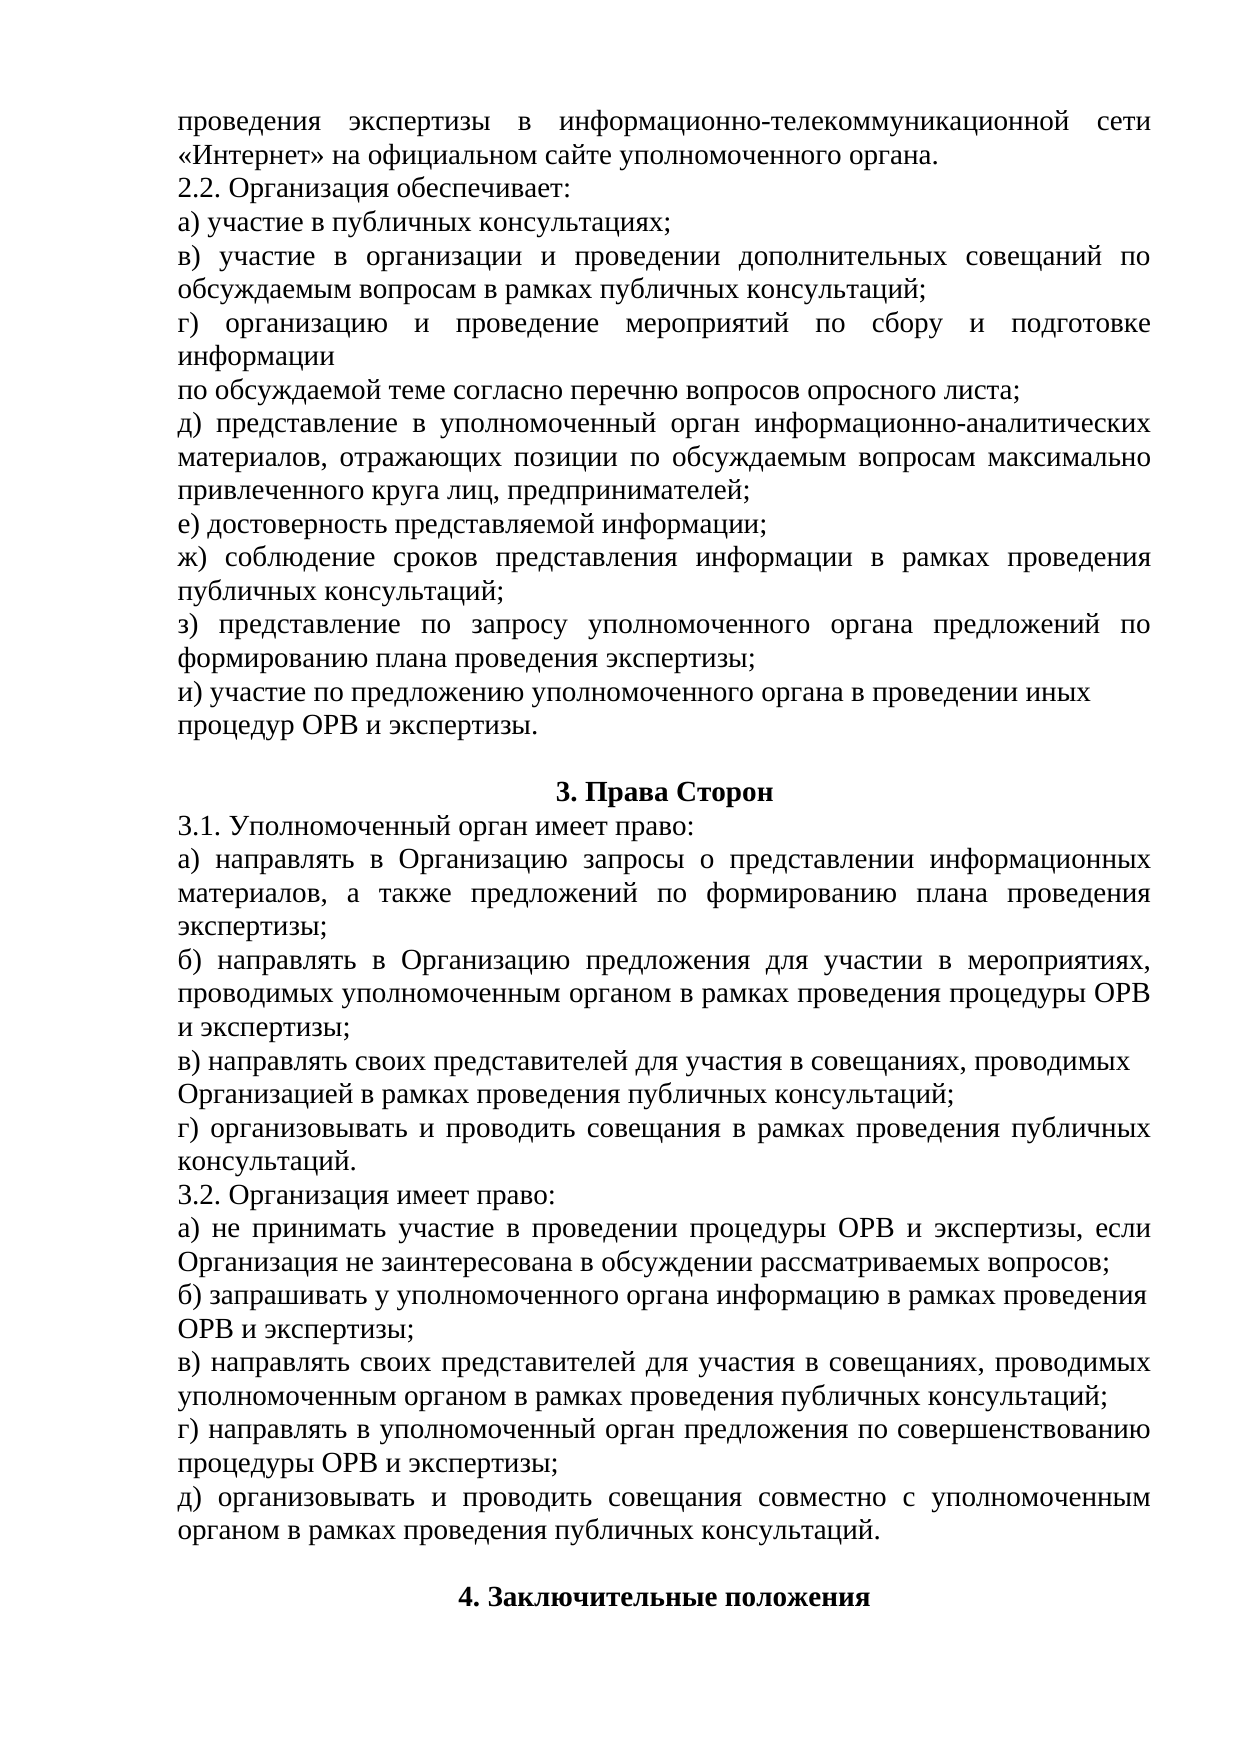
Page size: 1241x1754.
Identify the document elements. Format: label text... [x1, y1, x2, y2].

text д) представление в уполномоченный орган информационно-аналитических материалов, отражающих позиции по обсуждаемым вопросам максимально привлеченного круга лиц, предпринимателей; [177, 405, 1152, 506]
text г) направлять в уполномоченный орган предложения по совершенствованию процедуры ОРВ и экспертизы; [177, 1412, 1152, 1479]
text в) направлять своих представителей для участия в совещаниях, проводимых уполномоченным органом в рамках проведения публичных консультаций; [177, 1344, 1152, 1412]
text б) направлять в Организацию предложения для участии в мероприятиях, проводимых уполномоченным органом в рамках проведения процедуры ОРВ и экспертизы; [177, 942, 1152, 1043]
text е) достоверность представляемой информации; [177, 506, 1152, 539]
text ж) соблюдение сроков представления информации в рамках проведения публичных консультаций; [177, 539, 1152, 607]
text б) запрашивать у уполномоченного органа информацию в рамках проведения [177, 1277, 1152, 1311]
text 3.1. Уполномоченный орган имеет право: [177, 808, 1152, 841]
text з) представление по запросу уполномоченного органа предложений по формированию плана проведения экспертизы; [177, 607, 1152, 674]
text 4. Заключительные положения [177, 1579, 1152, 1613]
text в) направлять своих представителей для участия в совещаниях, проводимых [177, 1043, 1152, 1076]
text процедур ОРВ и экспертизы. [177, 707, 1152, 741]
text по обсуждаемой теме согласно перечню вопросов опросного листа; [177, 372, 1152, 405]
text Организацией в рамках проведения публичных консультаций; [177, 1076, 1152, 1110]
text 3.2. Организация имеет право: [177, 1177, 1152, 1210]
text 3. Права Сторон [177, 774, 1152, 808]
text г) организацию и проведение мероприятий по сбору и подготовке информации [177, 305, 1152, 372]
text д) организовывать и проводить совещания совместно с уполномоченным органом в рамках проведения публичных консультаций. [177, 1479, 1152, 1546]
text 2.2. Организация обеспечивает: [177, 171, 1152, 204]
text а) направлять в Организацию запросы о представлении информационных материалов, а также предложений по формированию плана проведения экспертизы; [177, 841, 1152, 942]
text а) участие в публичных консультациях; [177, 204, 1152, 238]
text ОРВ и экспертизы; [177, 1311, 1152, 1344]
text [177, 103, 1152, 171]
text г) организовывать и проводить совещания в рамках проведения публичных консультаций. [177, 1110, 1152, 1177]
text а) не принимать участие в проведении процедуры ОРВ и экспертизы, если Организация не заинтересована в обсуждении рассматриваемых вопросов; [177, 1210, 1152, 1277]
text и) участие по предложению уполномоченного органа в проведении иных [177, 674, 1152, 707]
text в) участие в организации и проведении дополнительных совещаний по обсуждаемым вопросам в рамках публичных консультаций; [177, 238, 1152, 305]
